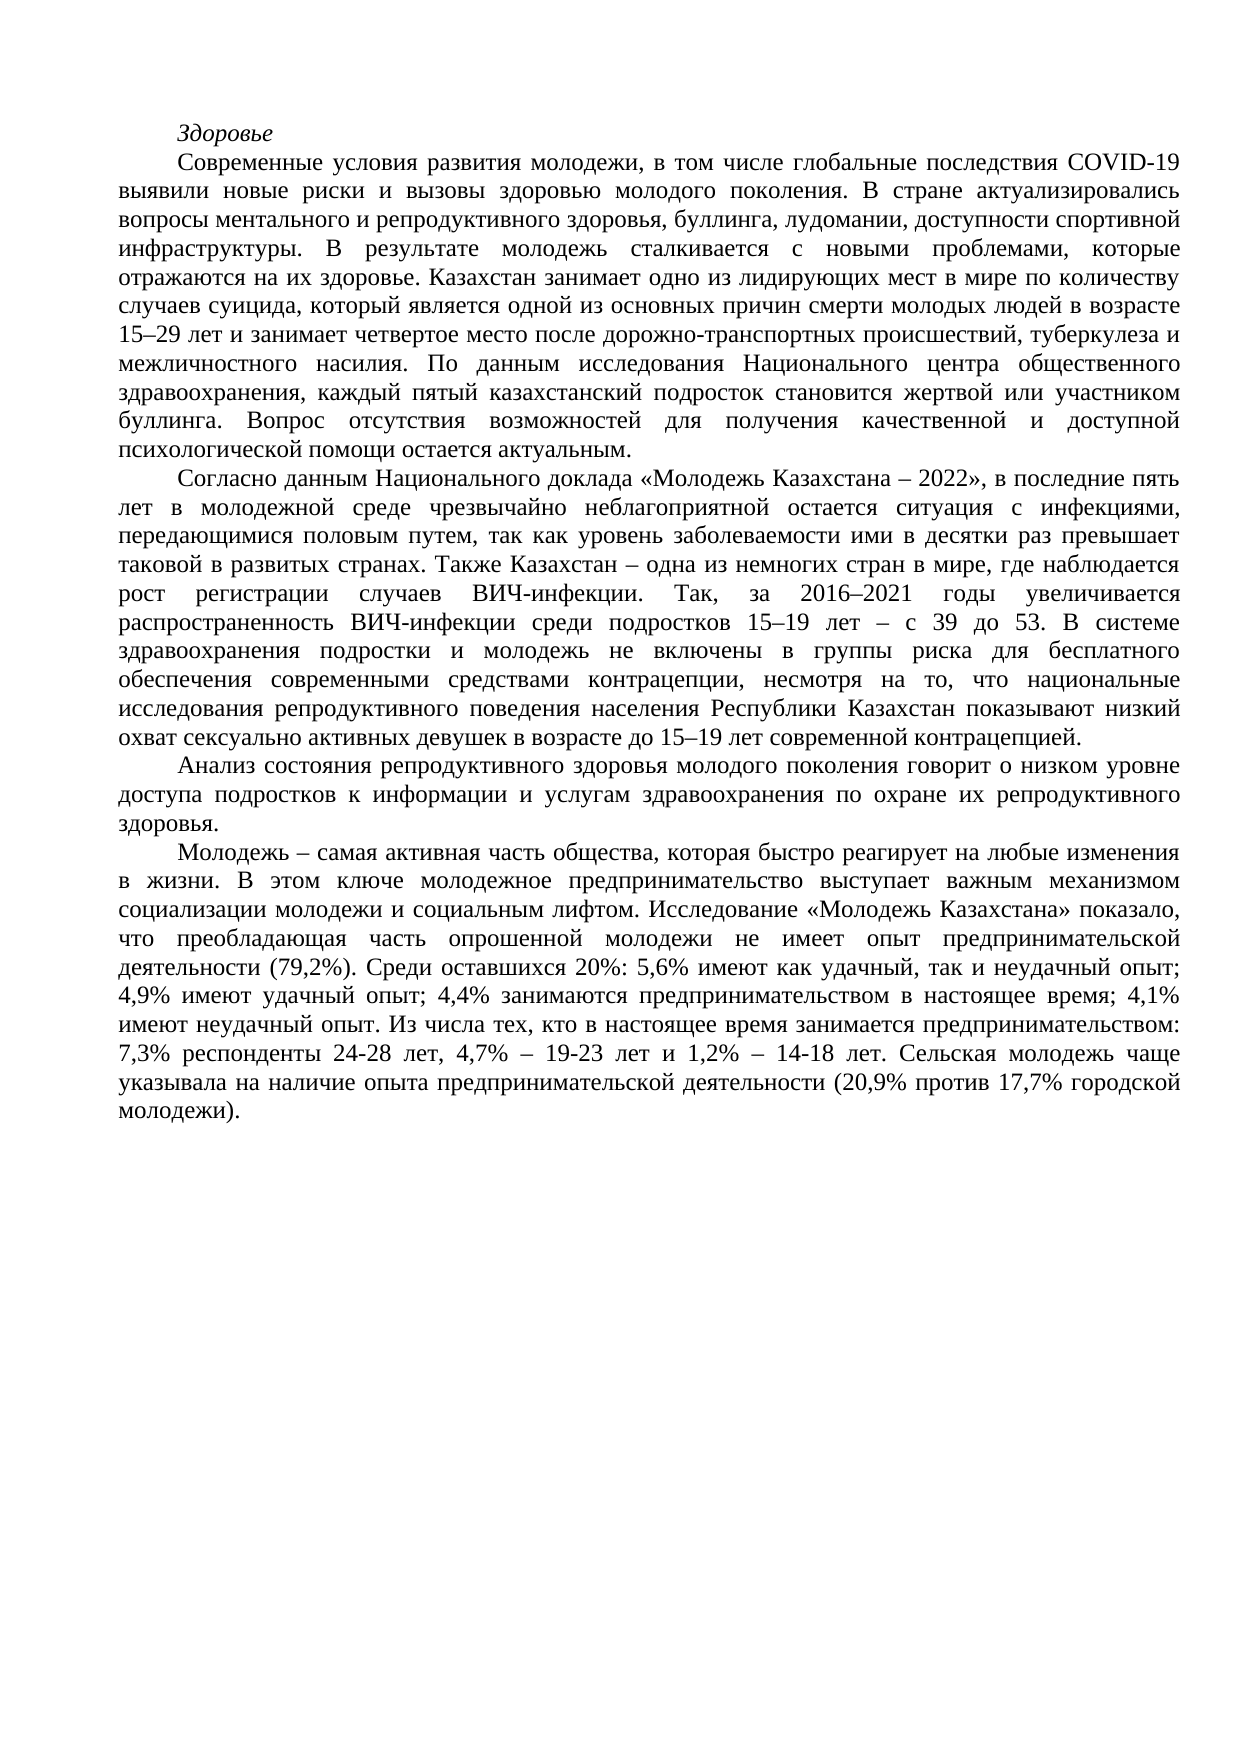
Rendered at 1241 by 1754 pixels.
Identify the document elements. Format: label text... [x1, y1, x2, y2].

text Молодежь – самая активная часть общества, которая быстро реагирует на любые изменения в жизни. В этом ключе молодежное предпринимательство выступает важным механизмом социализации молодежи и социальным лифтом. Исследование «Молодежь Казахстана» показало, что преобладающая часть опрошенной молодежи не имеет опыт предпринимательской деятельности (79,2%). Среди оставшихся 20%: 5,6% имеют как удачный, так и неудачный опыт; 4,9% имеют удачный опыт; 4,4% занимаются предпринимательством в настоящее время; 4,1% имеют неудачный опыт. Из числа тех, кто в настоящее время занимается предпринимательством: 7,3% респонденты 24-28 лет, 4,7% – 19-23 лет и 1,2% – 14-18 лет. Сельская молодежь чаще указывала на наличие опыта предпринимательской деятельности (20,9% против 17,7% городской молодежи). [118, 837, 1181, 1124]
text Согласно данным Национального доклада «Молодежь Казахстана – 2022», в последние пять лет в молодежной среде чрезвычайно неблагоприятной остается ситуация с инфекциями, передающимися половым путем, так как уровень заболеваемости ими в десятки раз превышает таковой в развитых странах. Также Казахстан – одна из немногих стран в мире, где наблюдается рост регистрации случаев ВИЧ-инфекции. Так, за 2016–2021 годы увеличивается распространенность ВИЧ-инфекции среди подростков 15–19 лет – с 39 до 53. В системе здравоохранения подростки и молодежь не включены в группы риска для бесплатного обеспечения современными средствами контрацепции, несмотря на то, что национальные исследования репродуктивного поведения населения Республики Казахстан показывают низкий охват сексуально активных девушек в возрасте до 15–19 лет современной контрацепцией. [118, 463, 1181, 751]
text Анализ состояния репродуктивного здоровья молодого поколения говорит о низком уровне доступа подростков к информации и услугам здравоохранения по охране их репродуктивного здоровья. [118, 751, 1181, 837]
text Здоровье [118, 118, 1181, 147]
text Современные условия развития молодежи, в том числе глобальные последствия COVID-19 выявили новые риски и вызовы здоровью молодого поколения. В стране актуализировались вопросы ментального и репродуктивного здоровья, буллинга, лудомании, доступности спортивной инфраструктуры. В результате молодежь сталкивается с новыми проблемами, которые отражаются на их здоровье. Казахстан занимает одно из лидирующих мест в мире по количеству случаев суицида, который является одной из основных причин смерти молодых людей в возрасте 15–29 лет и занимает четвертое место после дорожно-транспортных происшествий, туберкулеза и межличностного насилия. По данным исследования Национального центра общественного здравоохранения, каждый пятый казахстанский подросток становится жертвой или участником буллинга. Вопрос отсутствия возможностей для получения качественной и доступной психологической помощи остается актуальным. [118, 147, 1181, 463]
